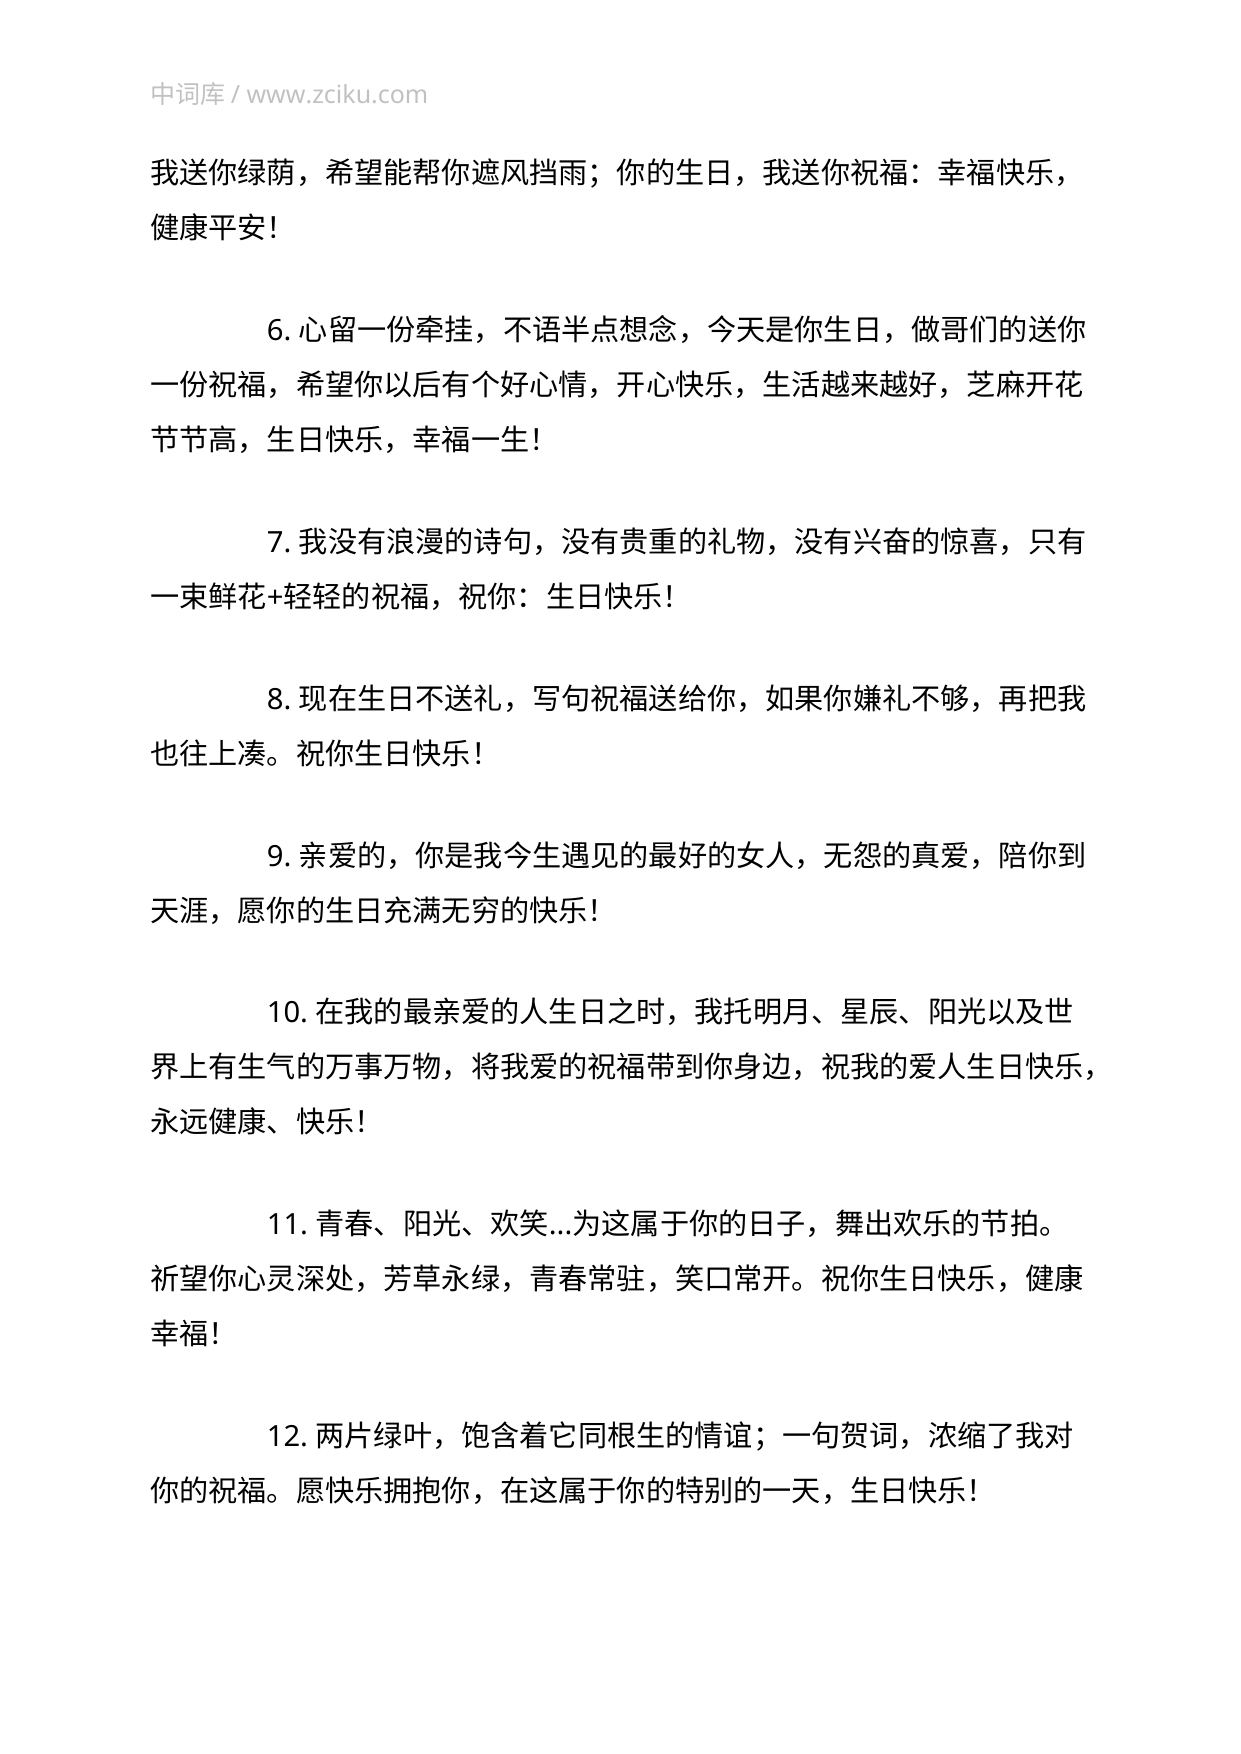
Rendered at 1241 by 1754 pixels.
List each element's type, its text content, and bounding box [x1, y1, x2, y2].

text 9. 亲爱的，你是我今生遇见的最好的女人，无怨的真爱，陪你到天涯，愿你的生日充满无穷的快乐！ [150, 832, 1090, 929]
text 10. 在我的最亲爱的人生日之时，我托明月、星辰、阳光以及世界上有生气的万事万物，将我爱的祝福带到你身边，祝我的爱人生日快乐，永远健康、快乐！ [150, 989, 1090, 1141]
text 8. 现在生日不送礼，写句祝福送给你，如果你嫌礼不够，再把我也往上凑。祝你生日快乐！ [150, 675, 1090, 773]
text 6. 心留一份牵挂，不语半点想念，今天是你生日，做哥们的送你一份祝福，希望你以后有个好心情，开心快乐，生活越来越好，芝麻开花节节高，生日快乐，幸福一生！ [150, 307, 1090, 459]
text 7. 我没有浪漫的诗句，没有贵重的礼物，没有兴奋的惊喜，只有一束鲜花+轻轻的祝福，祝你：生日快乐！ [150, 518, 1090, 616]
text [150, 150, 1090, 247]
text 12. 两片绿叶，饱含着它同根生的情谊；一句贺词，浓缩了我对你的祝福。愿快乐拥抱你，在这属于你的特别的一天，生日快乐！ [150, 1412, 1090, 1509]
text 11. 青春、阳光、欢笑...为这属于你的日子，舞出欢乐的节拍。祈望你心灵深处，芳草永绿，青春常驻，笑口常开。祝你生日快乐，健康幸福！ [150, 1201, 1090, 1353]
